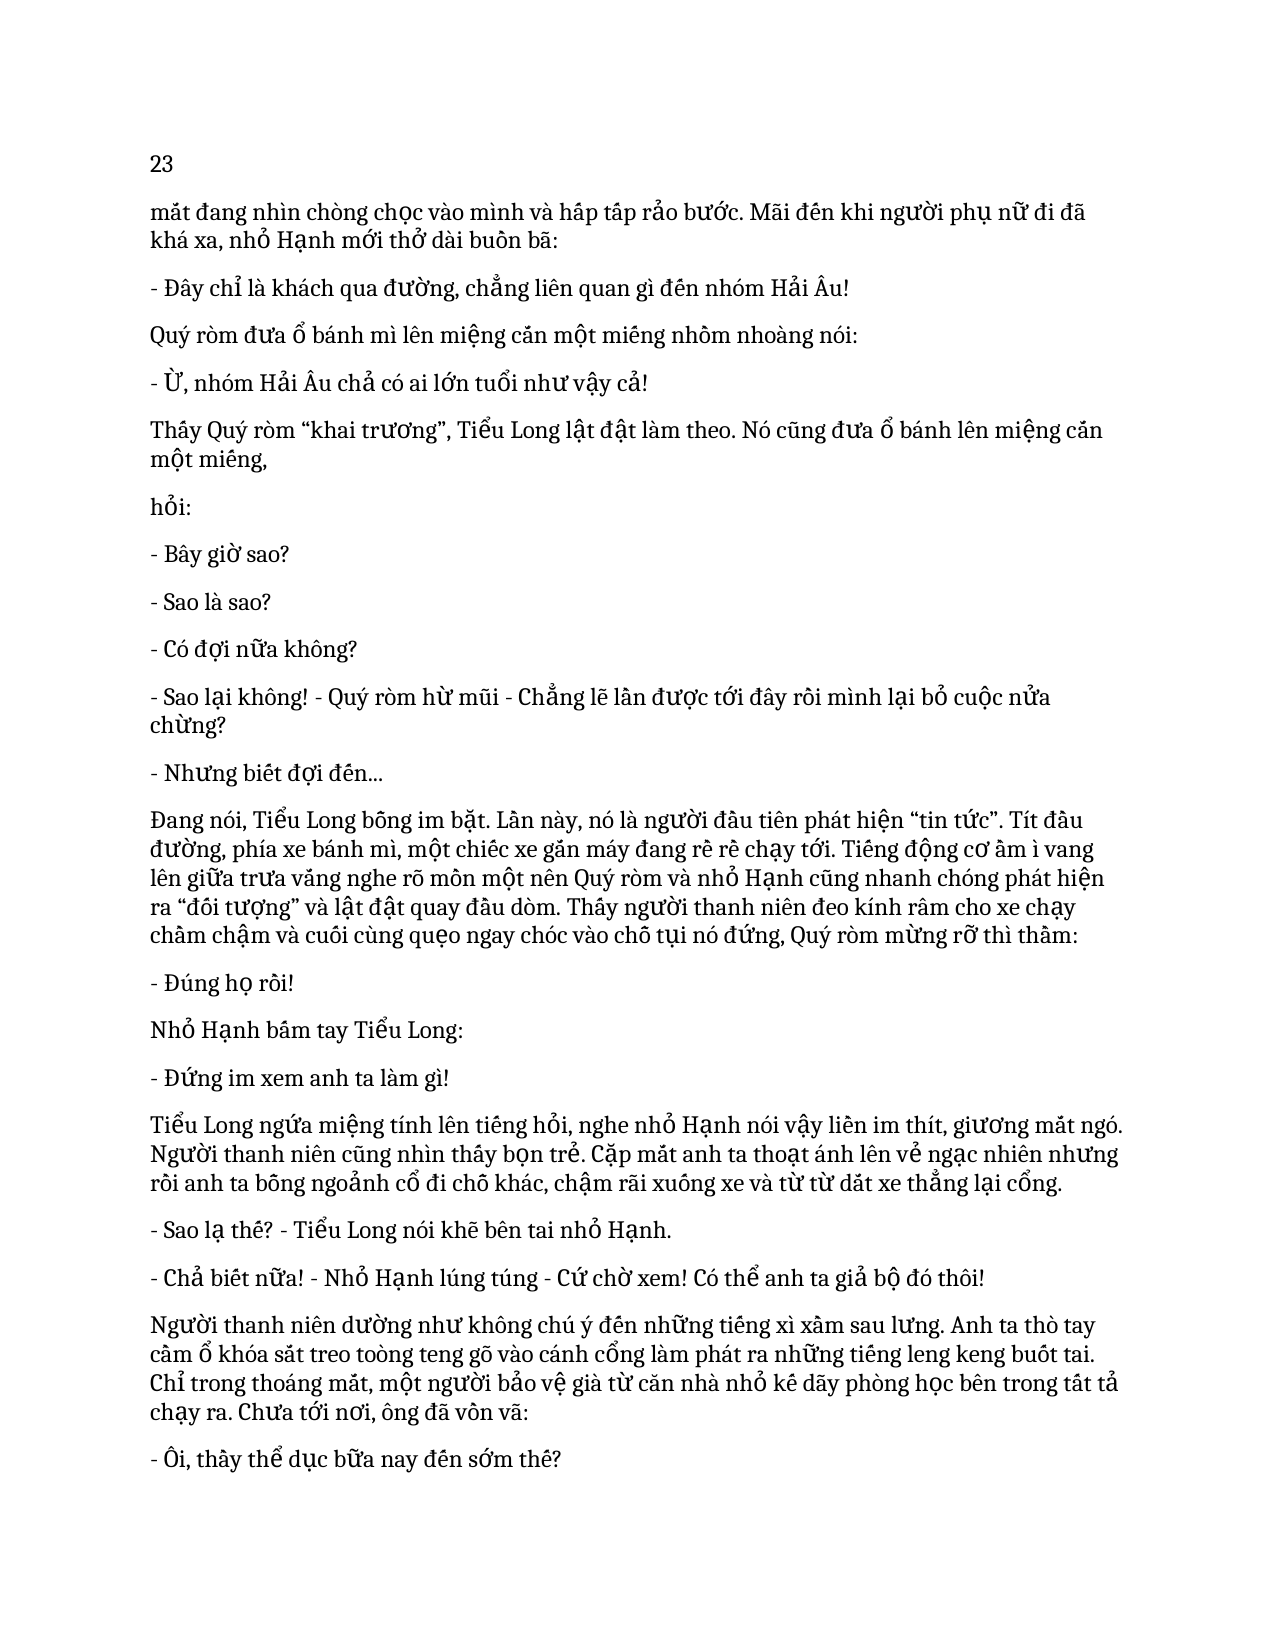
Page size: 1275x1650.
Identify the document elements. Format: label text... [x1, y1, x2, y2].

text - Sao là sao? [150, 587, 1125, 616]
text Ðang nói, Tiểu Long bỗng im bặt. Lần này, nó là người đầu tiên phát hiện “tin tức”. Tít đầu đường, phía xe bánh mì, một chiếc xe gắn máy đang rề rề chạy tới. Tiếng động cơ ầm ì vang lên giữa trưa vắng nghe rõ mồn một nên Quý ròm và nhỏ Hạnh cũng nhanh chóng phát hiện ra “đối tượng” và lật đật quay đầu dòm. Thấy người thanh niên đeo kính râm cho xe chạy chầm chậm và cuối cùng quẹo ngay chóc vào chỗ tụi nó đứng, Quý ròm mừng rỡ thì thầm: [150, 806, 1125, 950]
text 23 [150, 150, 1125, 179]
text Tiểu Long ngứa miệng tính lên tiếng hỏi, nghe nhỏ Hạnh nói vậy liền im thít, giương mắt ngó. Người thanh niên cũng nhìn thấy bọn trẻ. Cặp mắt anh ta thoạt ánh lên vẻ ngạc nhiên nhưng rồi anh ta bỗng ngoảnh cổ đi chỗ khác, chậm rãi xuống xe và từ từ dắt xe thẳng lại cổng. [150, 1111, 1125, 1197]
text Thấy Quý ròm “khai trương”, Tiểu Long lật đật làm theo. Nó cũng đưa ổ bánh lên miệng cắn một miếng, [150, 416, 1125, 474]
text Quý ròm đưa ổ bánh mì lên miệng cắn một miếng nhồm nhoàng nói: [150, 321, 1125, 350]
text mắt đang nhìn chòng chọc vào mình và hấp tấp rảo bước. Mãi đến khi người phụ nữ đi đã khá xa, nhỏ Hạnh mới thở dài buồn bã: [150, 197, 1125, 255]
text - Ðứng im xem anh ta làm gì! [150, 1064, 1125, 1092]
text - Chả biết nữa! - Nhỏ Hạnh lúng túng - Cứ chờ xem! Có thể anh ta giả bộ đó thôi! [150, 1264, 1125, 1292]
text - Sao lạ thế? - Tiểu Long nói khẽ bên tai nhỏ Hạnh. [150, 1216, 1125, 1245]
text - Ừ, nhóm Hải Âu chả có ai lớn tuổi như vậy cả! [150, 369, 1125, 397]
text Nhỏ Hạnh bấm tay Tiểu Long: [150, 1016, 1125, 1045]
text - Sao lại không! - Quý ròm hừ mũi - Chẳng lẽ lần được tới đây rồi mình lại bỏ cuộc nửa chừng? [150, 682, 1125, 740]
text - Ðây chỉ là khách qua đường, chẳng liên quan gì đến nhóm Hải Âu! [150, 274, 1125, 302]
text hỏi: [150, 492, 1125, 521]
text - Ðúng họ rồi! [150, 969, 1125, 997]
text - Có đợi nữa không? [150, 635, 1125, 664]
text Người thanh niên dường như không chú ý đến những tiếng xì xầm sau lưng. Anh ta thò tay cầm ổ khóa sắt treo toòng teng gõ vào cánh cổng làm phát ra những tiếng leng keng buốt tai. Chỉ trong thoáng mắt, một người bảo vệ già từ căn nhà nhỏ kế dãy phòng học bên trong tất tả chạy ra. Chưa tới nơi, ông đã vồn vã: [150, 1311, 1125, 1426]
text - Ôi, thầy thể dục bữa nay đến sớm thế? [150, 1445, 1125, 1474]
text - Bây giờ sao? [150, 540, 1125, 569]
text - Nhưng biết đợi đến... [150, 759, 1125, 787]
